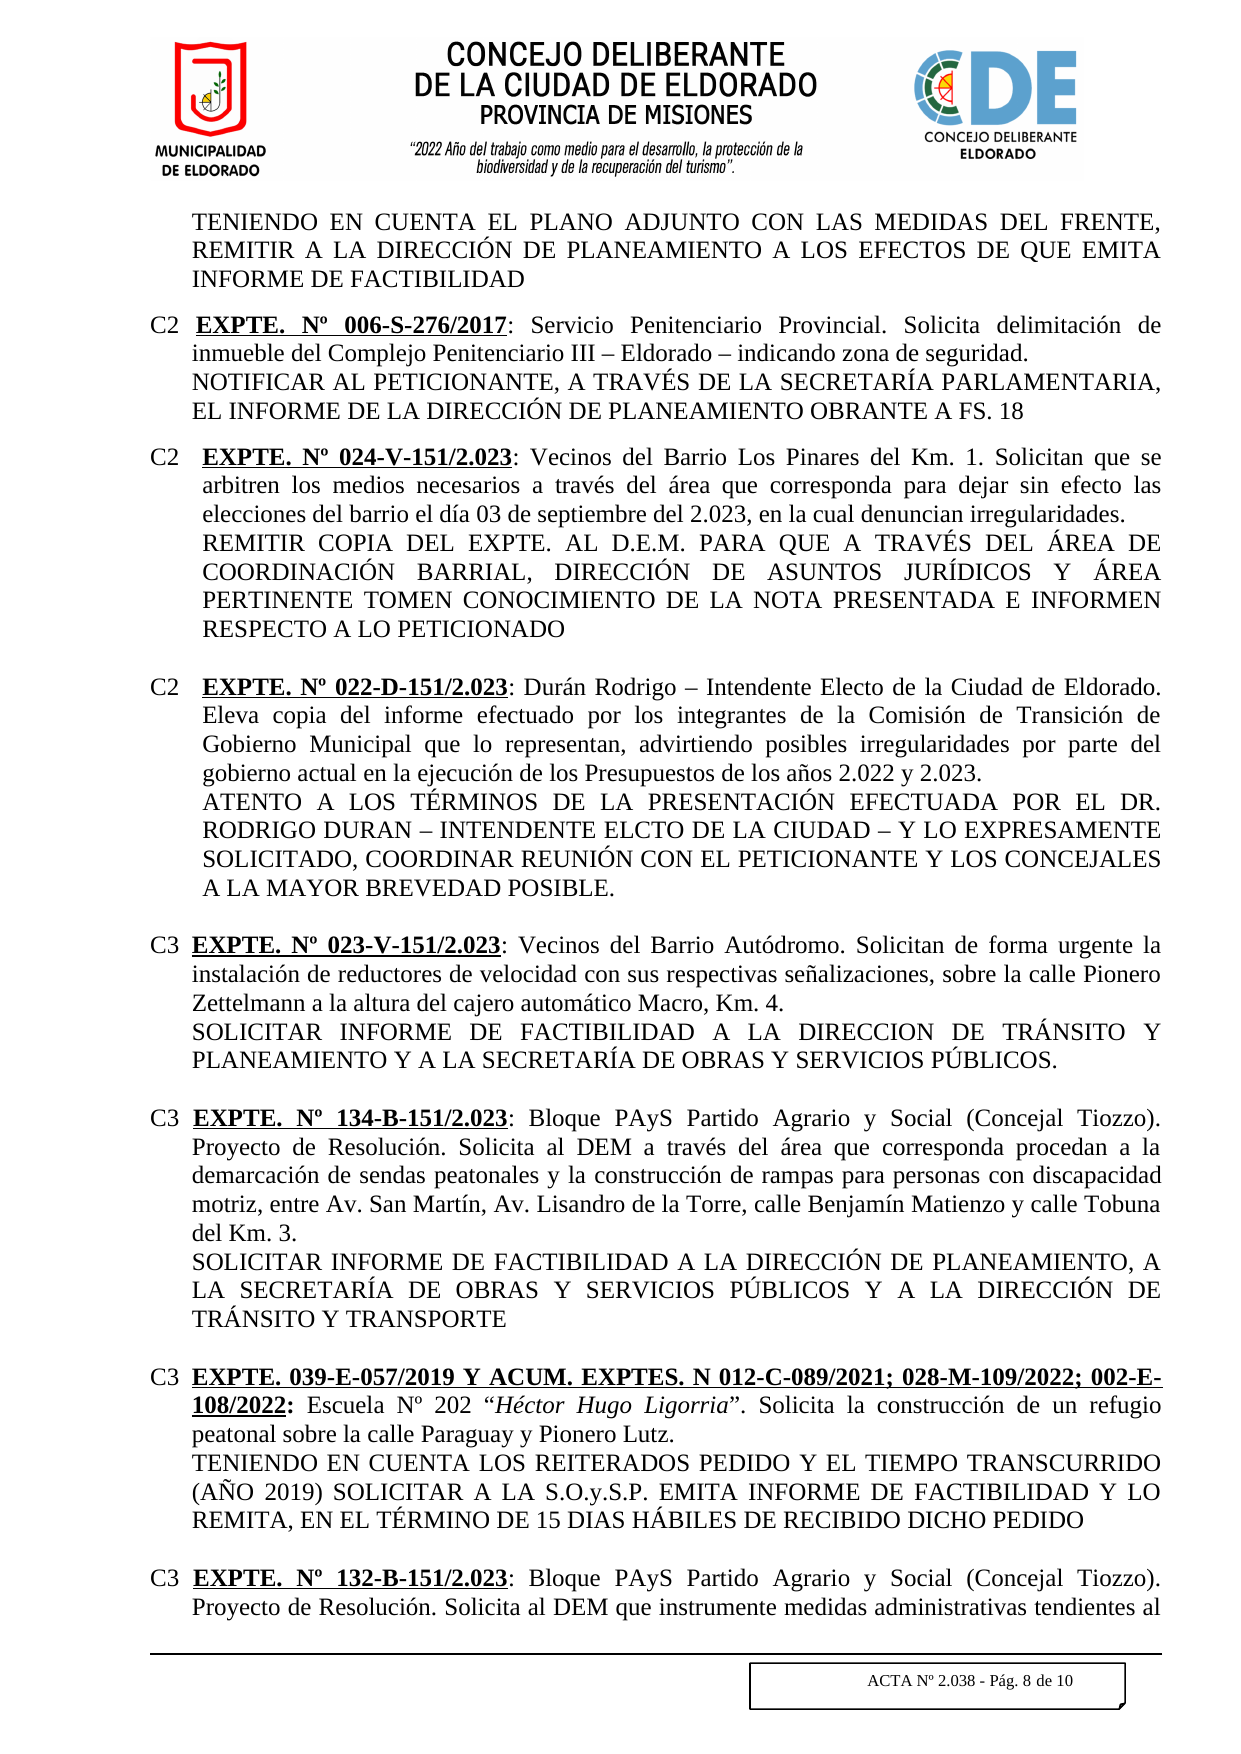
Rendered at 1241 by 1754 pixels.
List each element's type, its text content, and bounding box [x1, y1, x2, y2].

text ATENTO A LOS TÉRMINOS DE LA PRESENTACIÓN EFECTUADA POR EL DR. RODRIGO DURAN – INTENDENTE ELCTO DE LA CIUDAD – Y LO EXPRESAMENTE SOLICITADO, COORDINAR REUNIÓN CON EL PETICIONANTE Y LOS CONCEJALES A LA MAYOR BREVEDAD POSIBLE. [150, 787, 1162, 902]
text NOTIFICAR AL PETICIONANTE, A TRAVÉS DE LA SECRETARÍA PARLAMENTARIA, EL INFORME DE LA DIRECCIÓN DE PLANEAMIENTO OBRANTE A FS. 18 [150, 367, 1162, 425]
text C3 EXPTE. Nº 134-B-151/2.023: Bloque PAyS Partido Agrario y Social (Concejal Tiozzo). Proyecto de Resolución. Solicita al DEM a través del área que corresponda procedan a la demarcación de sendas peatonales y la construcción de rampas para personas con discapacidad motriz, entre Av. San Martín, Av. Lisandro de la Torre, calle Benjamín Matienzo y calle Tobuna del Km. 3. [150, 1103, 1162, 1247]
text SOLICITAR INFORME DE FACTIBILIDAD A LA DIRECCIÓN DE PLANEAMIENTO, A LA SECRETARÍA DE OBRAS Y SERVICIOS PÚBLICOS Y A LA DIRECCIÓN DE TRÁNSITO Y TRANSPORTE [150, 1247, 1162, 1333]
text C2 EXPTE. Nº 006-S-276/2017: Servicio Penitenciario Provincial. Solicita delimitación de inmueble del Complejo Penitenciario III – Eldorado – indicando zona de seguridad. [150, 310, 1162, 367]
picture [150, 37, 1084, 181]
text C2 EXPTE. Nº 024-V-151/2.023: Vecinos del Barrio Los Pinares del Km. 1. Solicitan que se arbitren los medios necesarios a través del área que corresponda para dejar sin efecto las elecciones del barrio el día 03 de septiembre del 2.023, en la cual denuncian irregularidades. [150, 442, 1162, 528]
text REMITIR COPIA DEL EXPTE. AL D.E.M. PARA QUE A TRAVÉS DEL ÁREA DE COORDINACIÓN BARRIAL, DIRECCIÓN DE ASUNTOS JURÍDICOS Y ÁREA PERTINENTE TOMEN CONOCIMIENTO DE LA NOTA PRESENTADA E INFORMEN RESPECTO A LO PETICIONADO [150, 528, 1162, 643]
text TENIENDO EN CUENTA LOS REITERADOS PEDIDO Y EL TIEMPO TRANSCURRIDO (AÑO 2019) SOLICITAR A LA S.O.y.S.P. EMITA INFORME DE FACTIBILIDAD Y LO REMITA, EN EL TÉRMINO DE 15 DIAS HÁBILES DE RECIBIDO DICHO PEDIDO [150, 1448, 1162, 1534]
text TENIENDO EN CUENTA EL PLANO ADJUNTO CON LAS MEDIDAS DEL FRENTE, REMITIR A LA DIRECCIÓN DE PLANEAMIENTO A LOS EFECTOS DE QUE EMITA INFORME DE FACTIBILIDAD [150, 207, 1162, 293]
text C2 EXPTE. Nº 022-D-151/2.023: Durán Rodrigo – Intendente Electo de la Ciudad de Eldorado. Eleva copia del informe efectuado por los integrantes de la Comisión de Transición de Gobierno Municipal que lo representan, advirtiendo posibles irregularidades por parte del gobierno actual en la ejecución de los Presupuestos de los años 2.022 y 2.023. [150, 672, 1162, 787]
text C3 EXPTE. 039-E-057/2019 Y ACUM. EXPTES. N 012-C-089/2021; 028-M-109/2022; 002-E-108/2022: Escuela Nº 202 “Héctor Hugo Ligorria”. Solicita la construcción de un refugio peatonal sobre la calle Paraguay y Pionero Lutz. [150, 1362, 1162, 1448]
text C3 EXPTE. Nº 023-V-151/2.023: Vecinos del Barrio Autódromo. Solicitan de forma urgente la instalación de reductores de velocidad con sus respectivas señalizaciones, sobre la calle Pionero Zettelmann a la altura del cajero automático Macro, Km. 4. [150, 930, 1162, 1017]
text C3 EXPTE. Nº 132-B-151/2.023: Bloque PAyS Partido Agrario y Social (Concejal Tiozzo). Proyecto de Resolución. Solicita al DEM que instrumente medidas administrativas tendientes al cuidado, manejo, conservación, preservación y desarrollo de las áreas naturales de Eldorado, creando un área específica bajo la órbita de la Secretarias de Ambiente del Municipio. [150, 1563, 1162, 1620]
text SOLICITAR INFORME DE FACTIBILIDAD A LA DIRECCION DE TRÁNSITO Y PLANEAMIENTO Y A LA SECRETARÍA DE OBRAS Y SERVICIOS PÚBLICOS. [150, 1017, 1162, 1074]
